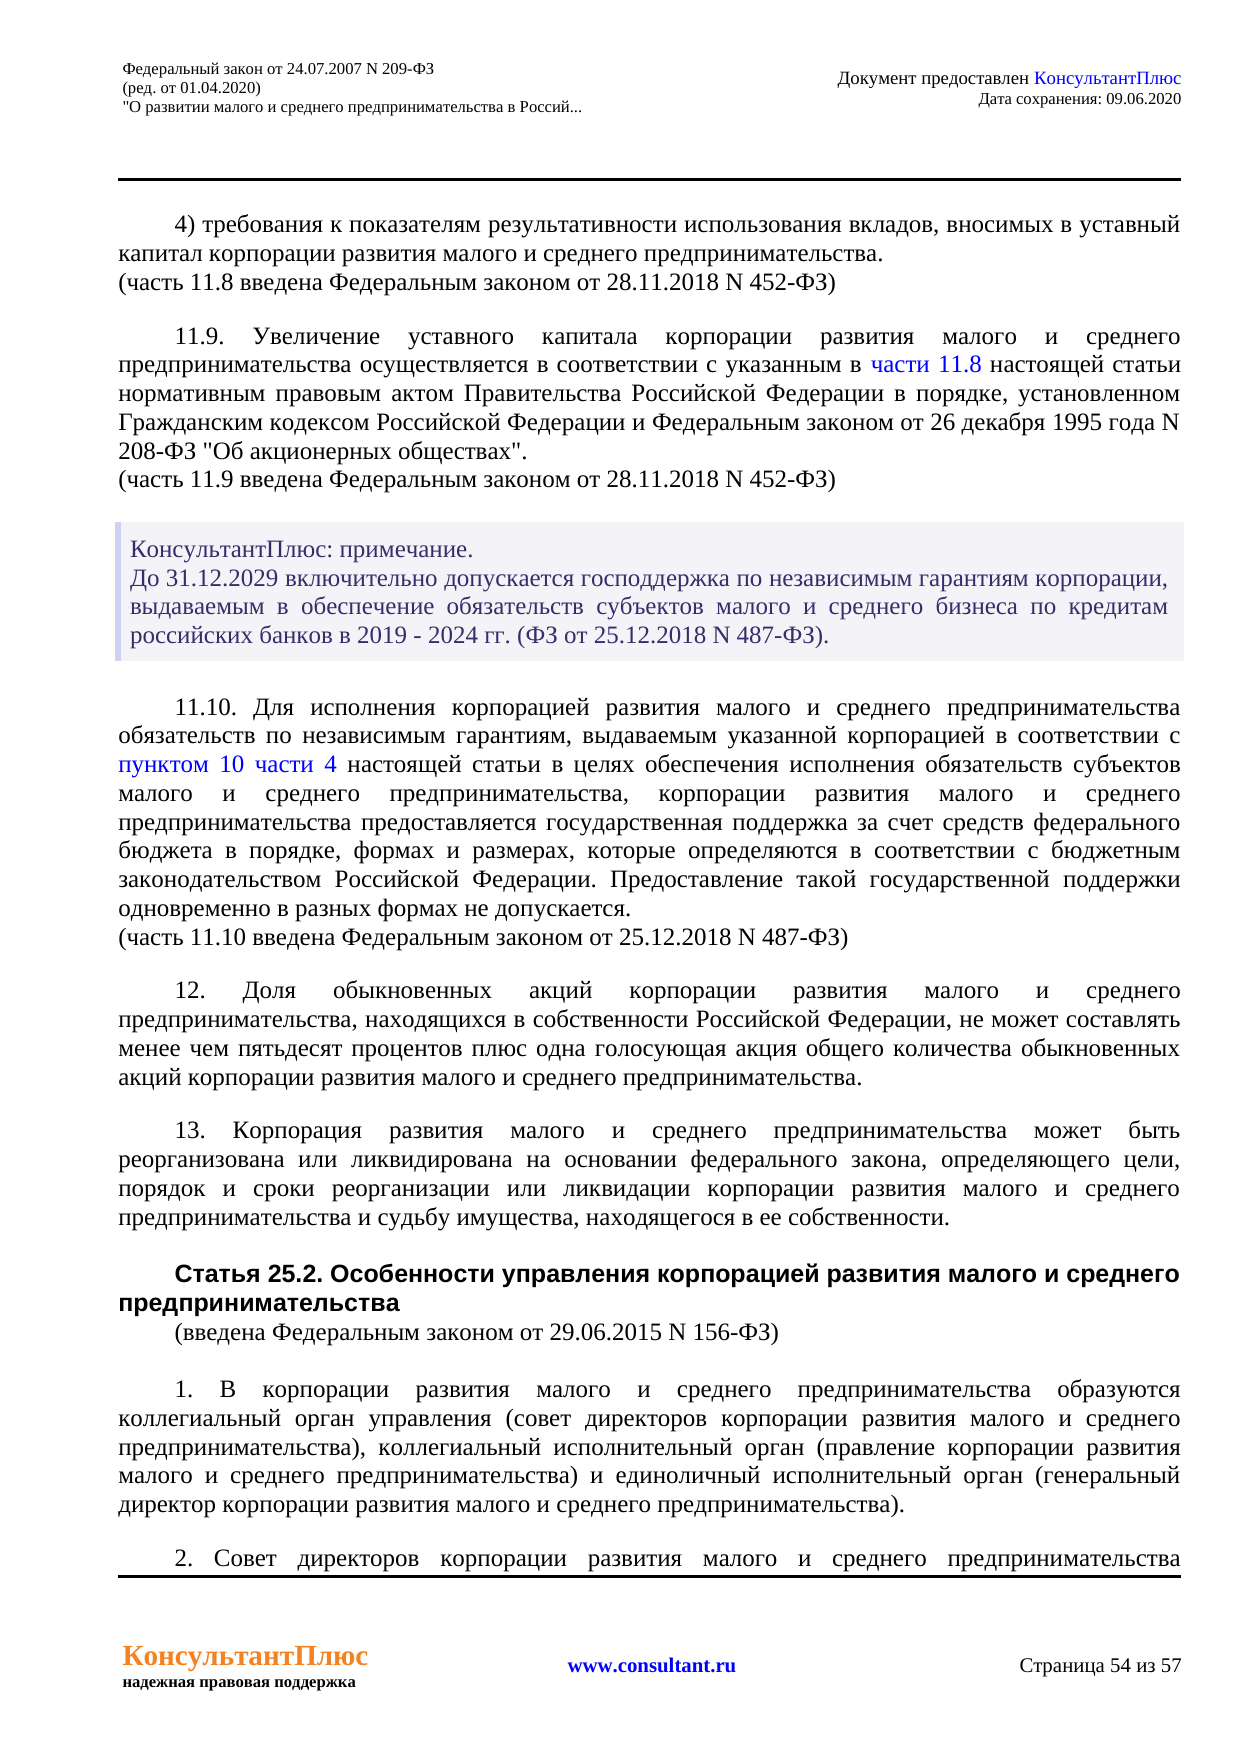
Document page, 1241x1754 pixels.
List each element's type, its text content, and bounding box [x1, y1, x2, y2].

text 4) требования к показателям результативности использования вкладов, вносимых в уставный капитал корпорации развития малого и среднего предпринимательства. [118, 209, 1181, 267]
text (введена Федеральным законом от 29.06.2015 N 156-ФЗ) [118, 1317, 1181, 1346]
text (часть 11.9 введена Федеральным законом от 28.11.2018 N 452-ФЗ) [118, 464, 1181, 493]
text 11.10. Для исполнения корпорацией развития малого и среднего предпринимательства обязательств по независимым гарантиям, выдаваемым указанной корпорацией в соответствии с пунктом 10 части 4 настоящей статьи в целях обеспечения исполнения обязательств субъектов малого и среднего предпринимательства, корпорации развития малого и среднего предпринимательства предоставляется государственная поддержка за счет средств федерального бюджета в порядке, формах и размерах, которые определяются в соответствии с бюджетным законодательством Российской Федерации. Предоставление такой государственной поддержки одновременно в разных формах не допускается. [118, 692, 1181, 922]
text 11.9. Увеличение уставного капитала корпорации развития малого и среднего предпринимательства осуществляется в соответствии с указанным в части 11.8 настоящей статьи нормативным правовым актом Правительства Российской Федерации в порядке, установленном Гражданским кодексом Российской Федерации и Федеральным законом от 26 декабря 1995 года N 208-ФЗ "Об акционерных обществах". [118, 321, 1181, 464]
text (часть 11.8 введена Федеральным законом от 28.11.2018 N 452-ФЗ) [118, 267, 1181, 296]
text 13. Корпорация развития малого и среднего предпринимательства может быть реорганизована или ликвидирована на основании федерального закона, определяющего цели, порядок и сроки реорганизации или ликвидации корпорации развития малого и среднего предпринимательства и судьбу имущества, находящегося в ее собственности. [118, 1116, 1181, 1231]
text 1. В корпорации развития малого и среднего предпринимательства образуются коллегиальный орган управления (совет директоров корпорации развития малого и среднего предпринимательства), коллегиальный исполнительный орган (правление корпорации развития малого и среднего предпринимательства) и единоличный исполнительный орган (генеральный директор корпорации развития малого и среднего предпринимательства). [118, 1374, 1181, 1518]
title Статья 25.2. Особенности управления корпорацией развития малого и среднего предпринимательства [118, 1259, 1181, 1317]
text 12. Доля обыкновенных акций корпорации развития малого и среднего предпринимательства, находящихся в собственности Российской Федерации, не может составлять менее чем пятьдесят процентов плюс одна голосующая акция общего количества обыкновенных акций корпорации развития малого и среднего предпринимательства. [118, 976, 1181, 1091]
table_header КонсультантПлюс: примечание. До 31.12.2029 включительно допускается господдержка по независимым гарантиям корпорации, выдаваемым в обеспечение обязательств субъектов малого и среднего бизнеса по кредитам российских банков в 2019 - 2024 гг. (ФЗ от 25.12.2018 N 487-ФЗ). [121, 522, 1178, 661]
text (часть 11.10 введена Федеральным законом от 25.12.2018 N 487-ФЗ) [118, 922, 1181, 951]
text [118, 1543, 1181, 1572]
